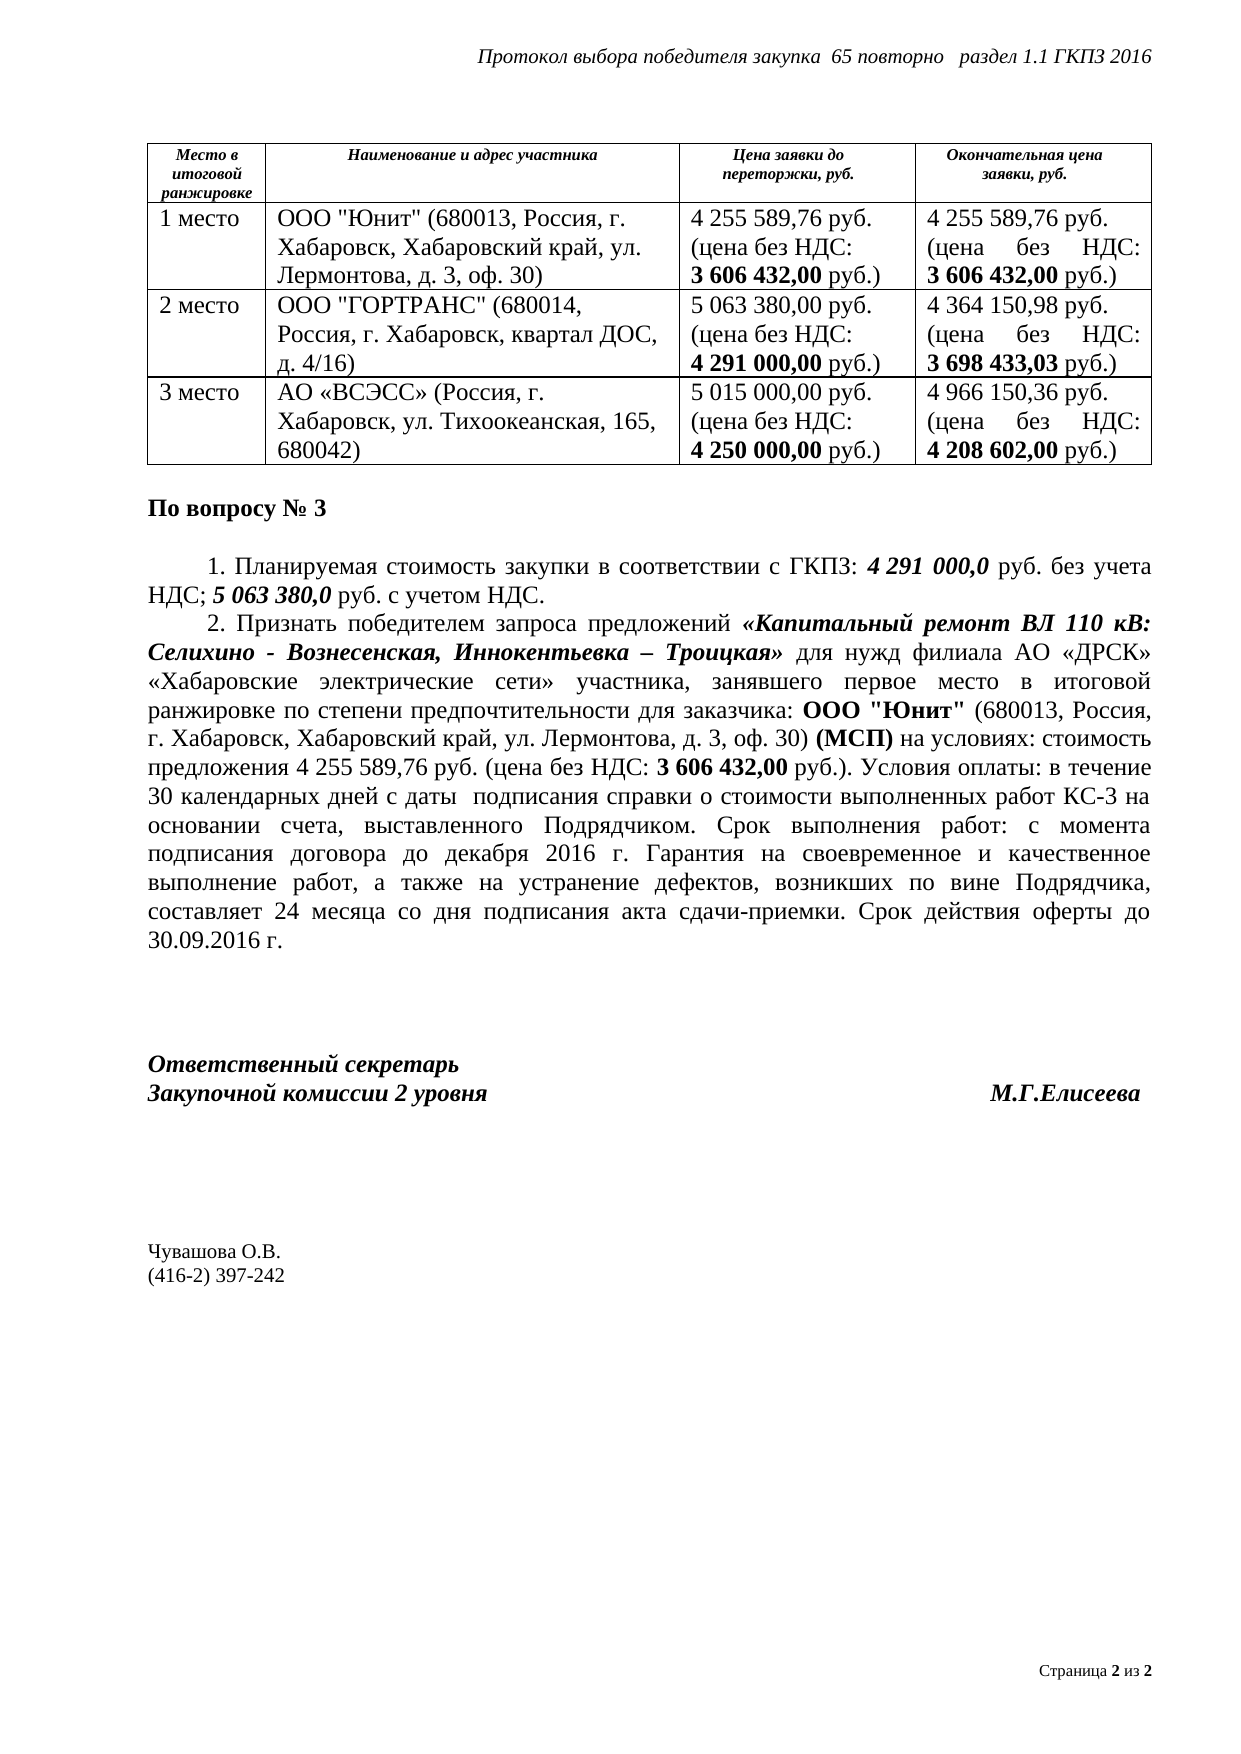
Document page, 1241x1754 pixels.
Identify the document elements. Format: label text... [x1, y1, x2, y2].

table_cell АО «ВСЭСС» (Россия, г. Хабаровск, ул. Тихоокеанская, 165, 680042) [266, 378, 679, 464]
text Чувашова О.В. [148, 1239, 1152, 1263]
table_cell 4 966 150,36 руб. (цена без НДС: 4 208 602,00 руб.) [916, 378, 1151, 464]
table_cell 5 063 380,00 руб. (цена без НДС: 4 291 000,00 руб.) [680, 290, 915, 376]
table_header Окончательная цена заявки, руб. [916, 144, 1151, 202]
table_cell 1 место [148, 203, 265, 289]
table_cell 4 255 589,76 руб. (цена без НДС: 3 606 432,00 руб.) [680, 203, 915, 289]
table_cell 4 364 150,98 руб. (цена без НДС: 3 698 433,03 руб.) [916, 290, 1151, 376]
table_cell 4 255 589,76 руб. (цена без НДС: 3 606 432,00 руб.) [916, 203, 1151, 289]
table_cell ООО "Юнит" (680013, Россия, г. Хабаровск, Хабаровский край, ул. Лермонтова, д. 3, оф. 30) [266, 203, 679, 289]
table_cell 3 место [148, 378, 265, 464]
text Ответственный секретарь [148, 1049, 1152, 1078]
table_header Место в итоговой ранжировке [148, 144, 265, 202]
text (416-2) 397-242 [148, 1263, 1152, 1287]
text По вопросу № 3 [148, 493, 1152, 522]
text Закупочной комиссии 2 уровня М.Г.Елисеева [148, 1078, 1152, 1107]
table_cell ООО "ГОРТРАНС" (680014, Россия, г. Хабаровск, квартал ДОС, д. 4/16) [266, 290, 679, 376]
table_header Наименование и адрес участника [266, 144, 679, 202]
table_cell 2 место [148, 290, 265, 376]
table_cell 5 015 000,00 руб. (цена без НДС: 4 250 000,00 руб.) [680, 378, 915, 464]
list 1. Планируемая стоимость закупки в соответствии с ГКПЗ: 4 291 000,0 руб. без учета НДС; 5 063 380,0 руб. с учетом НДС. [148, 551, 1152, 608]
table_header Цена заявки до переторжки, руб. [680, 144, 915, 202]
text 2. Признать победителем запроса предложений «Капитальный ремонт ВЛ 110 кВ: Селихино - Вознесенская, Иннокентьевка – Троицкая» для нужд филиала АО «ДРСК» «Хабаровские электрические сети» участника, занявшего первое место в итоговой ранжировке по степени предпочтительности для заказчика: ООО "Юнит" (680013, Россия, г. Хабаровск, Хабаровский край, ул. Лермонтова, д. 3, оф. 30) (МСП) на условиях: стоимость предложения 4 255 589,76 руб. (цена без НДС: 3 606 432,00 руб.). Условия оплаты: в течение 30 календарных дней с даты подписания справки о стоимости выполненных работ КС-3 на основании счета, выставленного Подрядчиком. Срок выполнения работ: с момента подписания договора до декабря 2016 г. Гарантия на своевременное и качественное выполнение работ, а также на устранение дефектов, возникших по вине Подрядчика, составляет 24 месяца со дня подписания акта сдачи-приемки. Срок действия оферты до 30.09.2016 г. [148, 608, 1152, 953]
